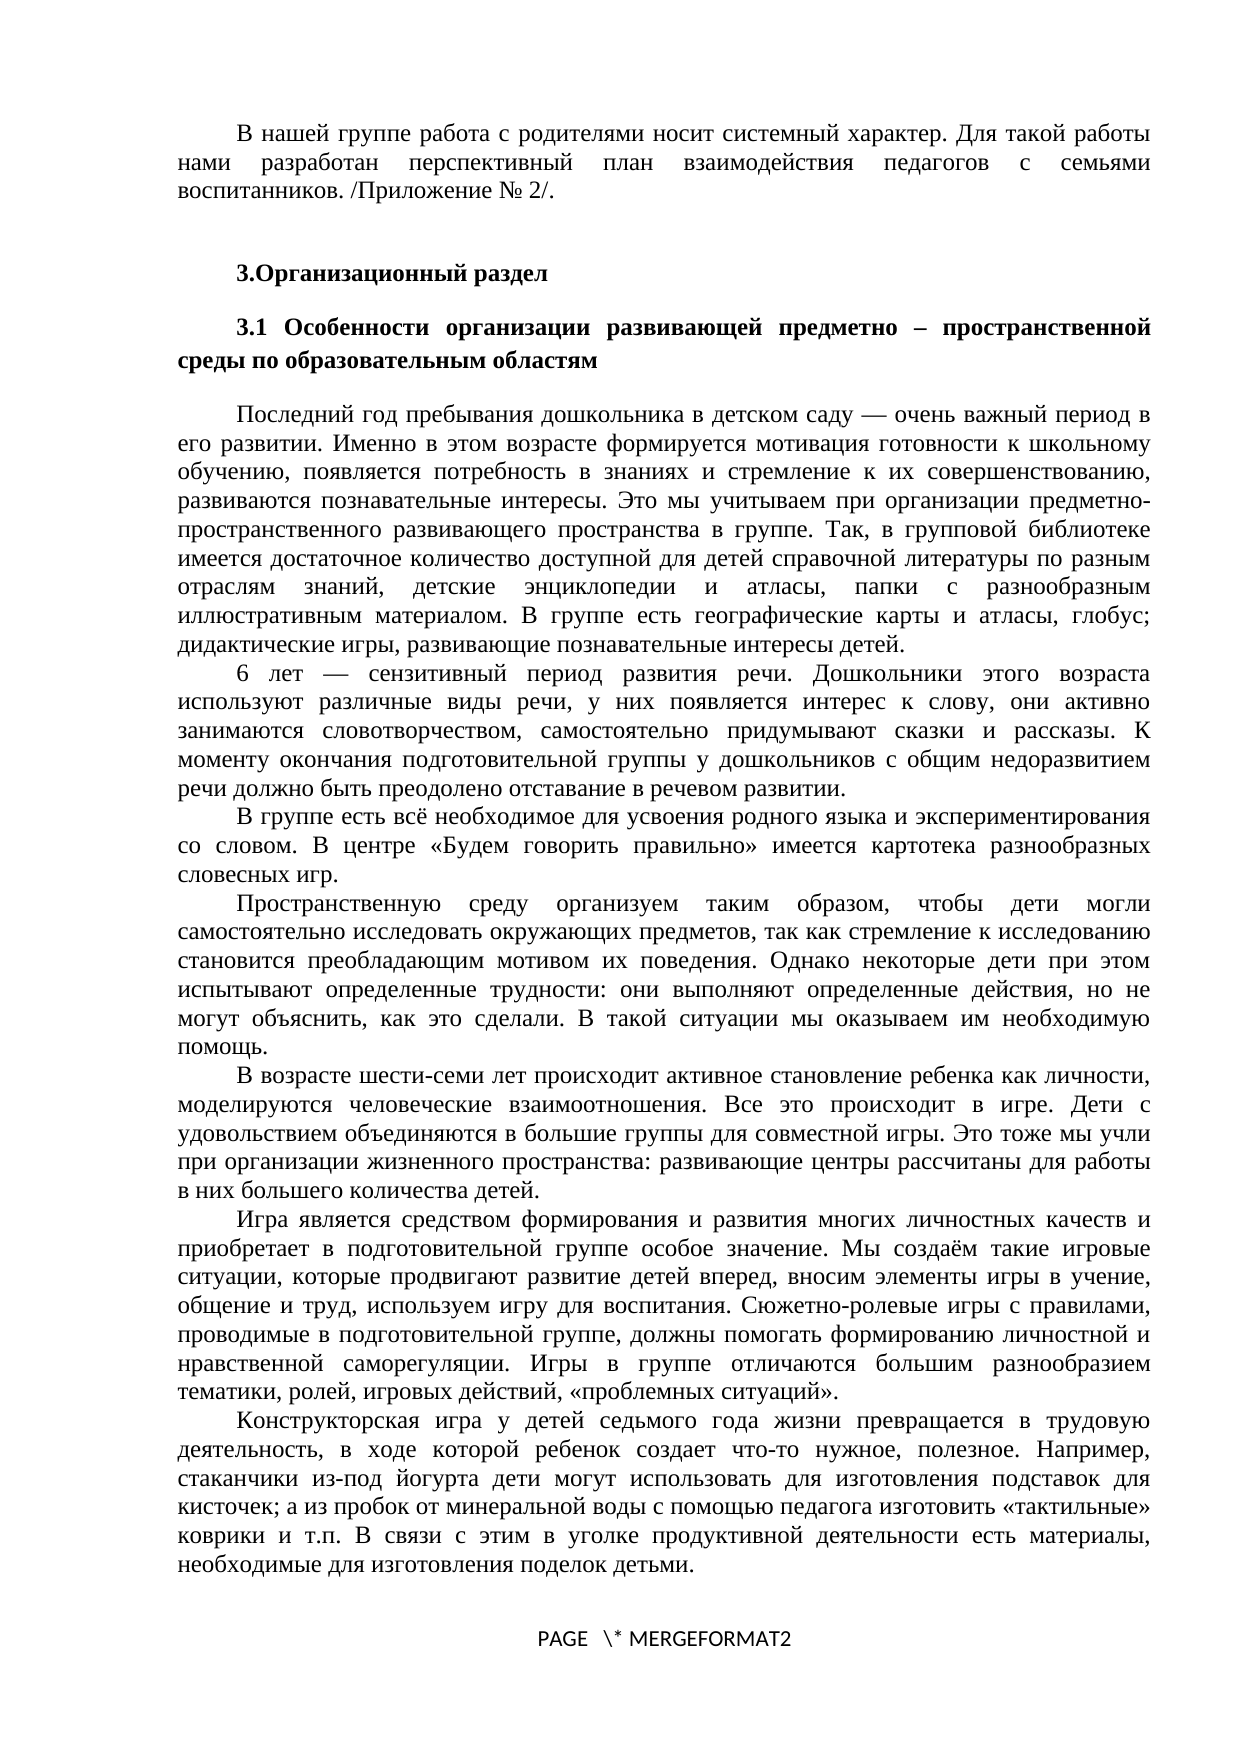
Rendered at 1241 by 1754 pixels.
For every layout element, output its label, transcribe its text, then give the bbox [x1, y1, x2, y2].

text В нашей группе работа с родителями носит системный характер. Для такой работы нами разработан перспективный план взаимодействия педагогов с семьями воспитанников. /Приложение № 2/. [177, 118, 1152, 204]
text 6 лет — сензитивный период развития речи. Дошкольники этого возраста используют различные виды речи, у них появляется интерес к слову, они активно занимаются словотворчеством, самостоятельно придумывают сказки и рассказы. К моменту окончания подготовительной группы у дошкольников с общим недоразвитием речи должно быть преодолено отставание в речевом развитии. [177, 658, 1152, 801]
text Игра является средством формирования и развития многих личностных качеств и приобретает в подготовительной группе особое значение. Мы создаём такие игровые ситуации, которые продвигают развитие детей вперед, вносим элементы игры в учение, общение и труд, используем игру для воспитания. Сюжетно-ролевые игры с правилами, проводимые в подготовительной группе, должны помогать формированию личностной и нравственной саморегуляции. Игры в группе отличаются большим разнообразием тематики, ролей, игровых действий, «проблемных ситуаций». [177, 1204, 1152, 1405]
text В возрасте шести-семи лет происходит активное становление ребенка как личности, моделируются человеческие взаимоотношения. Все это происходит в игре. Дети с удовольствием объединяются в большие группы для совместной игры. Это тоже мы учли при организации жизненного пространства: развивающие центры рассчитаны для работы в них большего количества детей. [177, 1060, 1152, 1204]
text 3.1 Особенности организации развивающей предметно – пространственной среды по образовательным областям [177, 312, 1152, 374]
text В группе есть всё необходимое для усвоения родного языка и экспериментирования со словом. В центре «Будем говорить правильно» имеется картотека разнообразных словесных игр. [177, 801, 1152, 888]
text 3.Организационный раздел [177, 258, 1152, 287]
text Последний год пребывания дошкольника в детском саду — очень важный период в его развитии. Именно в этом возрасте формируется мотивация готовности к школьному обучению, появляется потребность в знаниях и стремление к их совершенствованию, развиваются познавательные интересы. Это мы учитываем при организации предметно-пространственного развивающего пространства в группе. Так, в групповой библиотеке имеется достаточное количество доступной для детей справочной литературы по разным отраслям знаний, детские энциклопедии и атласы, папки с разнообразным иллюстративным материалом. В группе есть географические карты и атласы, глобус; дидактические игры, развивающие познавательные интересы детей. [177, 399, 1152, 658]
text Конструкторская игра у детей седьмого года жизни превращается в трудовую деятельность, в ходе которой ребенок создает что-то нужное, полезное. Например, стаканчики из-под йогурта дети могут использовать для изготовления подставок для кисточек; а из пробок от минеральной воды с помощью педагога изготовить «тактильные» коврики и т.п. В связи с этим в уголке продуктивной деятельности есть материалы, необходимые для изготовления поделок детьми. [177, 1405, 1152, 1578]
text Пространственную среду организуем таким образом, чтобы дети могли самостоятельно исследовать окружающих предметов, так как стремление к исследованию становится преобладающим мотивом их поведения. Однако некоторые дети при этом испытывают определенные трудности: они выполняют определенные действия, но не могут объяснить, как это сделали. В такой ситуации мы оказываем им необходимую помощь. [177, 888, 1152, 1060]
